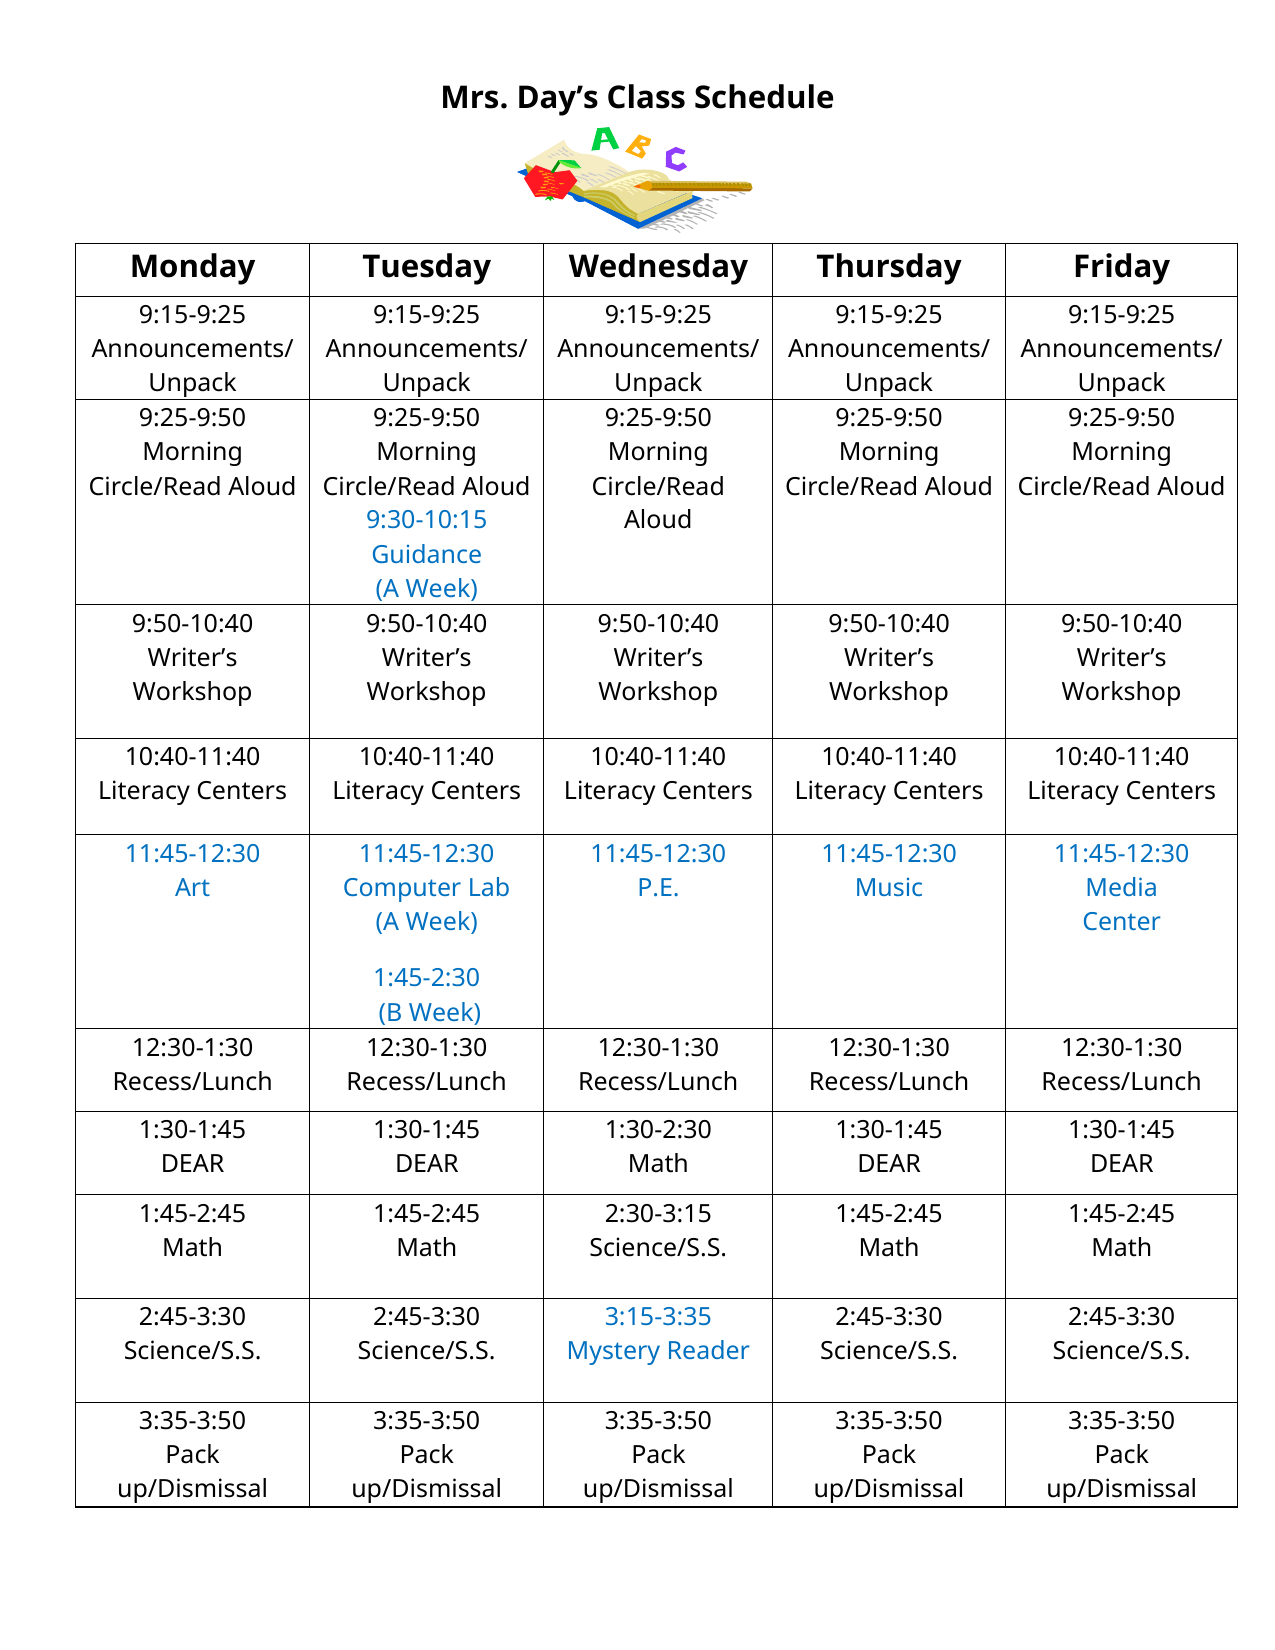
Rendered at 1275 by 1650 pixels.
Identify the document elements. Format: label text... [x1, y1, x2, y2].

table_cell 9:50-10:40 Writer’s Workshop [544, 605, 772, 737]
table_cell 9:15-9:25 Announcements/ Unpack [310, 297, 543, 399]
text Mrs. Day’s Class Schedule [75, 75, 1200, 118]
table_header Tuesday [310, 244, 543, 296]
table_cell 2:45-3:30 Science/S.S. [1006, 1299, 1237, 1402]
table_cell 3:35-3:50 Pack up/Dismissal [1006, 1403, 1237, 1506]
table_cell 10:40-11:40 Literacy Centers [1006, 739, 1237, 834]
table_cell 2:45-3:30 Science/S.S. [773, 1299, 1005, 1402]
table_cell 1:30-1:45 DEAR [310, 1112, 543, 1194]
table_cell 3:35-3:50 Pack up/Dismissal [544, 1403, 772, 1506]
table_cell 10:40-11:40 Literacy Centers [310, 739, 543, 834]
table_cell 12:30-1:30 Recess/Lunch [544, 1029, 772, 1111]
table_cell 3:35-3:50 Pack up/Dismissal [310, 1403, 543, 1506]
table_cell 9:50-10:40 Writer’s Workshop [76, 605, 309, 737]
table_cell 1:45-2:45 Math [1006, 1195, 1237, 1298]
table_cell 10:40-11:40 Literacy Centers [544, 739, 772, 834]
table_cell 2:30-3:15 Science/S.S. [544, 1195, 772, 1298]
table_cell 9:50-10:40 Writer’s Workshop [310, 605, 543, 737]
table_cell 12:30-1:30 Recess/Lunch [310, 1029, 543, 1111]
table_cell 9:15-9:25 Announcements/ Unpack [544, 297, 772, 399]
table_cell 12:30-1:30 Recess/Lunch [76, 1029, 309, 1111]
table_cell 9:50-10:40 Writer’s Workshop [773, 605, 1005, 737]
table_cell 9:25-9:50 Morning Circle/Read Aloud 9:30-10:15 Guidance (A Week) [310, 400, 543, 604]
table_cell 11:45-12:30 Media Center [1006, 835, 1237, 1028]
table_cell 1:45-2:45 Math [310, 1195, 543, 1298]
table_cell 9:15-9:25 Announcements/ Unpack [1006, 297, 1237, 399]
table_header Monday [76, 244, 309, 296]
table_cell 2:45-3:30 Science/S.S. [310, 1299, 543, 1402]
table_cell 3:35-3:50 Pack up/Dismissal [773, 1403, 1005, 1506]
table_cell 9:25-9:50 Morning Circle/Read Aloud [1006, 400, 1237, 604]
table_cell 9:15-9:25 Announcements/ Unpack [773, 297, 1005, 399]
table_cell 12:30-1:30 Recess/Lunch [1006, 1029, 1237, 1111]
table_cell 9:25-9:50 Morning Circle/Read Aloud [773, 400, 1005, 604]
table_cell 1:30-2:30 Math [544, 1112, 772, 1194]
table_cell 11:45-12:30 Art [76, 835, 309, 1028]
table_cell 9:25-9:50 Morning Circle/Read Aloud [76, 400, 309, 604]
table_cell 1:45-2:45 Math [773, 1195, 1005, 1298]
table_cell 3:35-3:50 Pack up/Dismissal [76, 1403, 309, 1506]
table_cell 9:25-9:50 Morning Circle/Read Aloud [544, 400, 772, 604]
table_cell 2:45-3:30 Science/S.S. [76, 1299, 309, 1402]
table_cell 9:15-9:25 Announcements/ Unpack [76, 297, 309, 399]
table_cell 1:30-1:45 DEAR [76, 1112, 309, 1194]
table_cell 1:30-1:45 DEAR [1006, 1112, 1237, 1194]
table_cell 10:40-11:40 Literacy Centers [76, 739, 309, 834]
table_header Thursday [773, 244, 1005, 296]
table_cell 3:15-3:35 Mystery Reader [544, 1299, 772, 1402]
table_cell 11:45-12:30 Computer Lab (A Week) 1:45-2:30 (B Week) [310, 835, 543, 1028]
table_cell 11:45-12:30 Music [773, 835, 1005, 1028]
table_header Wednesday [544, 244, 772, 296]
table_header Friday [1006, 244, 1237, 296]
table_cell 9:50-10:40 Writer’s Workshop [1006, 605, 1237, 737]
table_cell 12:30-1:30 Recess/Lunch [773, 1029, 1005, 1111]
table_cell 11:45-12:30 P.E. [544, 835, 772, 1028]
table_cell 10:40-11:40 Literacy Centers [773, 739, 1005, 834]
table_cell 1:45-2:45 Math [76, 1195, 309, 1298]
table_cell 1:30-1:45 DEAR [773, 1112, 1005, 1194]
